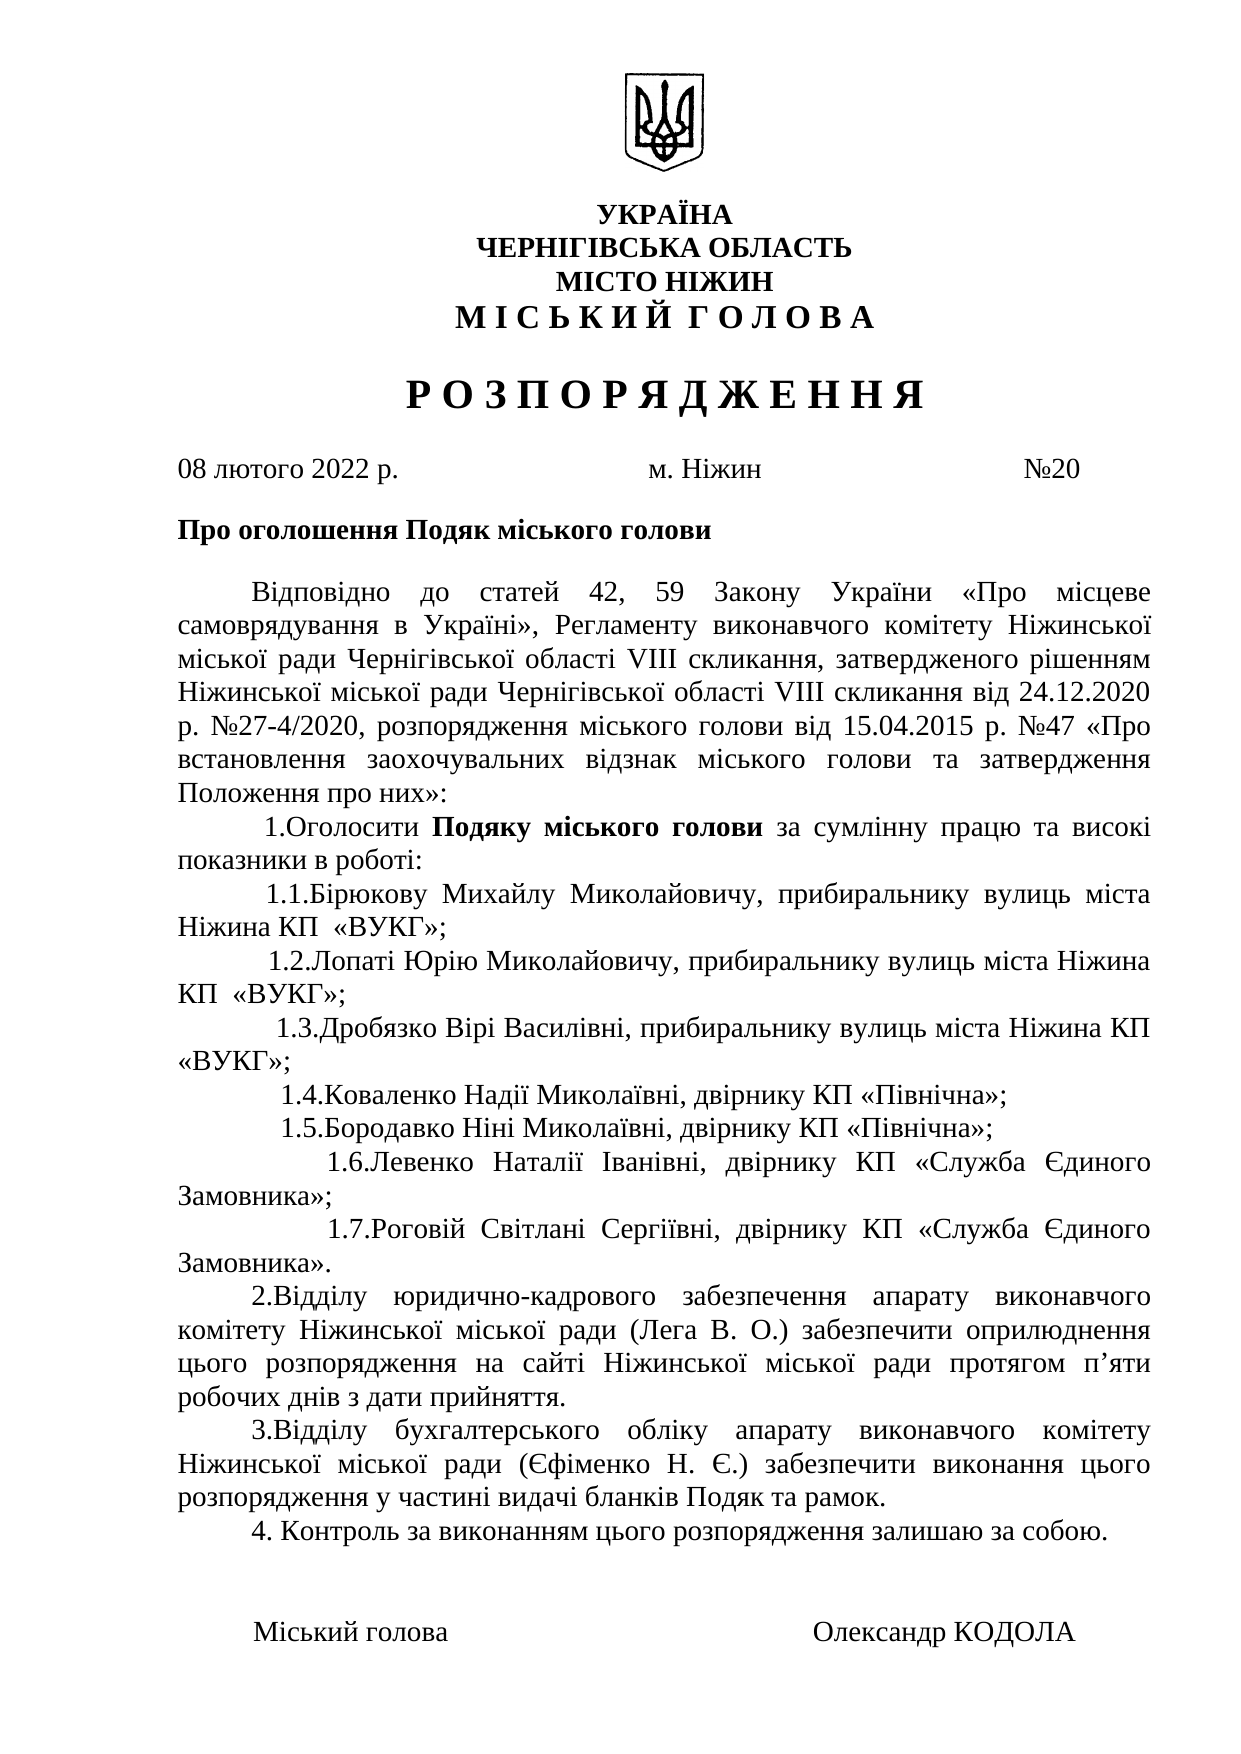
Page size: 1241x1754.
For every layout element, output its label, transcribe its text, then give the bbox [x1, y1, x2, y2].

text Р О З П О Р Я Д Ж Е Н Н Я [177, 369, 1152, 417]
text 1.Оголосити Подяку міського голови за сумлінну працю та високі показники в роботі: [177, 809, 1152, 876]
text 1.4.Коваленко Надії Миколаївні, двірнику КП «Північна»; [177, 1077, 1152, 1111]
text ЧЕРНІГІВСЬКА ОБЛАСТЬ [177, 230, 1152, 264]
text 3.Відділу бухгалтерського обліку апарату виконавчого комітету Ніжинської міської ради (Єфіменко Н. Є.) забезпечити виконання цього розпорядження у частині видачі бланків Подяк та рамок. [177, 1412, 1152, 1513]
text 08 лютого 2022 р. м. Ніжин №20 [177, 451, 1152, 484]
text 1.5.Бородавко Ніні Миколаївні, двірнику КП «Північна»; [177, 1111, 1152, 1144]
text 1.6.Левенко Наталії Іванівні, двірнику КП «Служба Єдиного Замовника»; [177, 1144, 1152, 1211]
picture [624, 73, 705, 172]
text 1.7.Роговій Світлані Сергіївні, двірнику КП «Служба Єдиного Замовника». [177, 1211, 1152, 1278]
text 1.1.Бірюкову Михайлу Миколайовичу, прибиральнику вулиць міста Ніжина КП «ВУКГ»; [177, 876, 1152, 943]
text 1.3.Дробязко Вірі Василівні, прибиральнику вулиць міста Ніжина КП «ВУКГ»; [177, 1010, 1152, 1077]
text Про оголошення Подяк міського голови [177, 512, 1152, 546]
text Відповідно до статей 42, 59 Закону України «Про місцеве самоврядування в Україні», Регламенту виконавчого комітету Ніжинської міської ради Чернігівської області VІІІ скликання, затвердженого рішенням Ніжинської міської ради Чернігівської області VІІІ скликання від 24.12.2020 р. №27-4/2020, розпорядження міського голови від 15.04.2015 р. №47 «Про встановлення заохочувальних відзнак міського голови та затвердження Положення про них»: [177, 574, 1152, 809]
text 1.2.Лопаті Юрію Миколайовичу, прибиральнику вулиць міста Ніжина КП «ВУКГ»; [177, 943, 1152, 1010]
text Міський голова Олександр КОДОЛА [177, 1614, 1152, 1647]
text М І С Ь К И Й Г О Л О В А [177, 297, 1152, 336]
text 2.Відділу юридично-кадрового забезпечення апарату виконавчого комітету Ніжинської міської ради (Лега В. О.) забезпечити оприлюднення цього розпорядження на сайті Ніжинської міської ради протягом п’яти робочих днів з дати прийняття. [177, 1278, 1152, 1412]
text МІСТО НІЖИН [177, 264, 1152, 297]
text УКРАЇНА [177, 197, 1152, 230]
text 4. Контроль за виконанням цього розпорядження залишаю за собою. [177, 1513, 1152, 1547]
